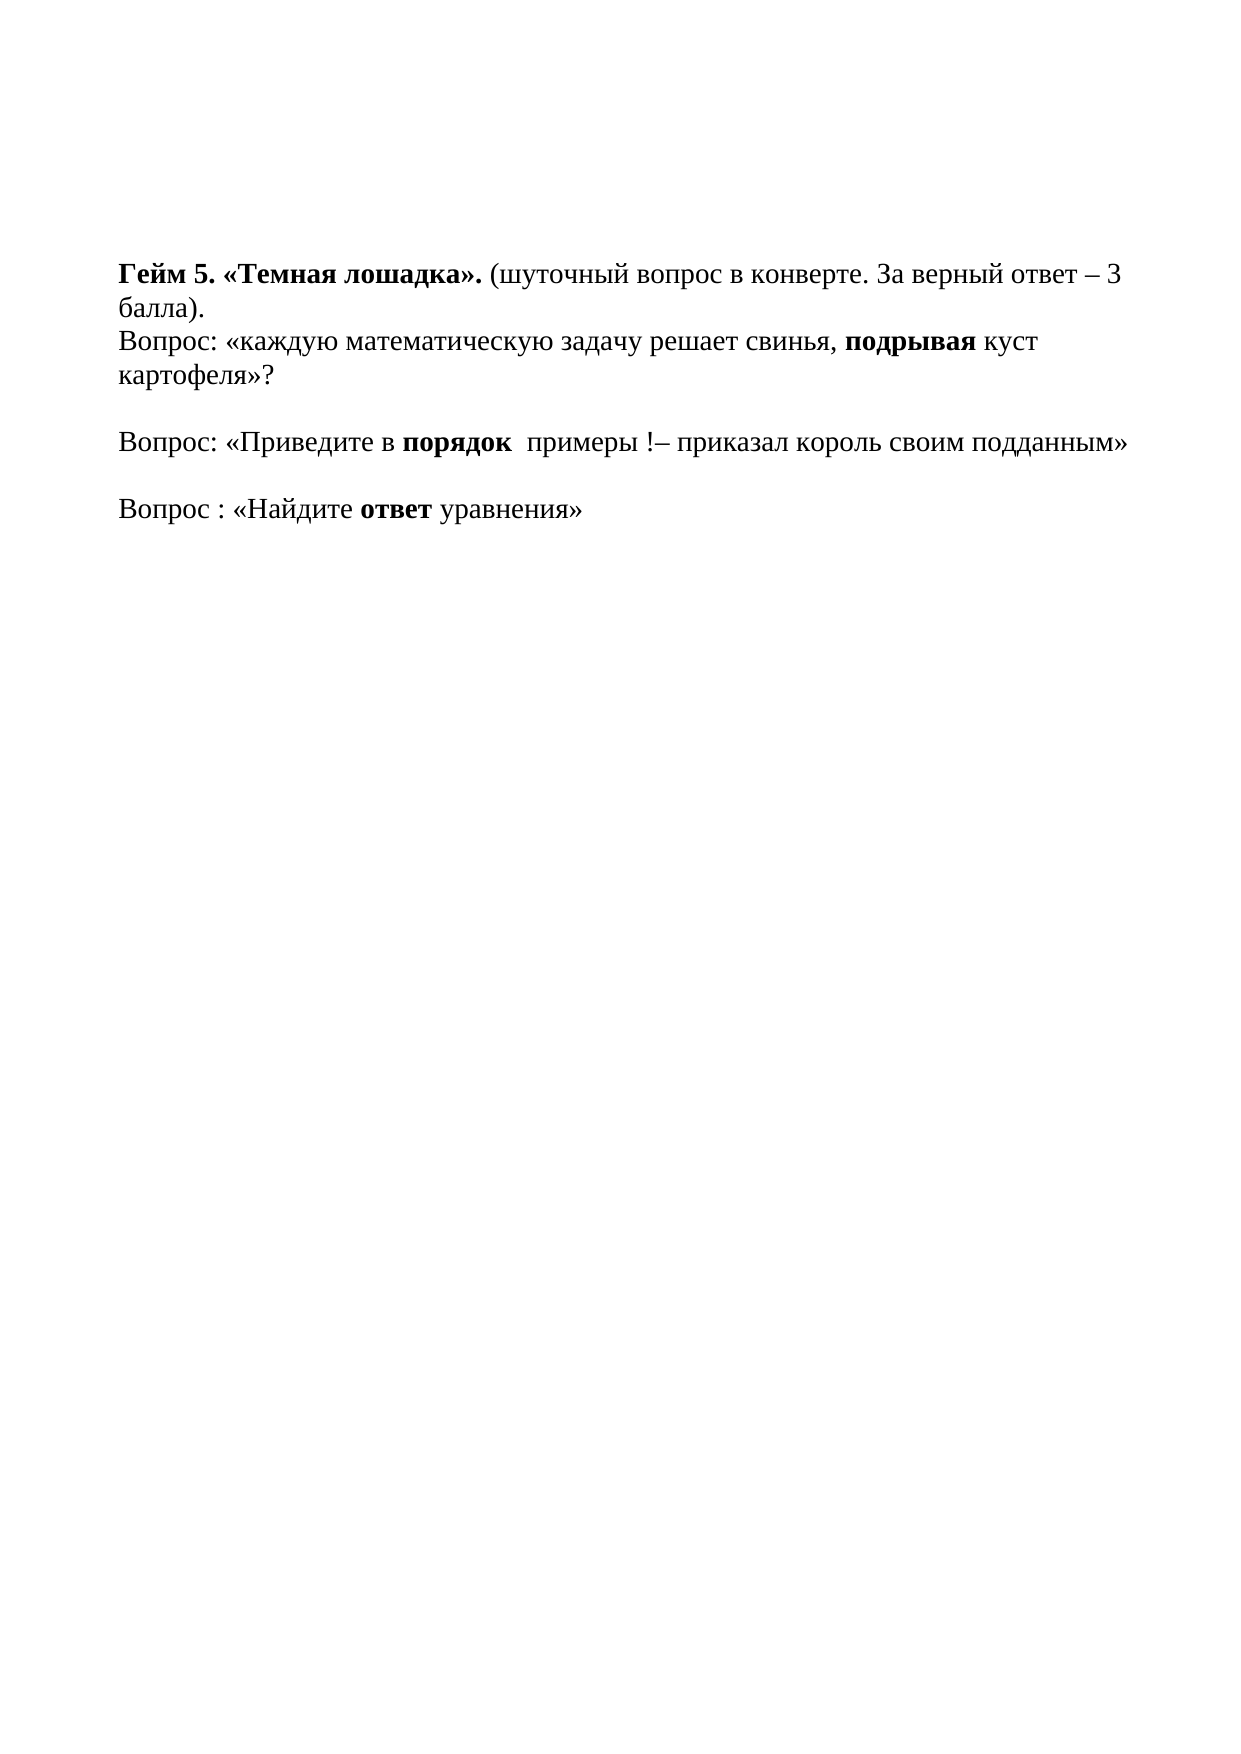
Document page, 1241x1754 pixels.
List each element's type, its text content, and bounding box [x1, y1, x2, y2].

text Вопрос: «каждую математическую задачу решает свинья, подрывая куст картофеля»? [118, 323, 1152, 391]
text Вопрос : «Найдите ответ уравнения» [118, 491, 1152, 525]
text Вопрос: «Приведите в порядок примеры !– приказал король своим подданным» [118, 424, 1152, 458]
text Гейм 5. «Темная лошадка». (шуточный вопрос в конверте. За верный ответ – 3 балла). [118, 256, 1152, 323]
